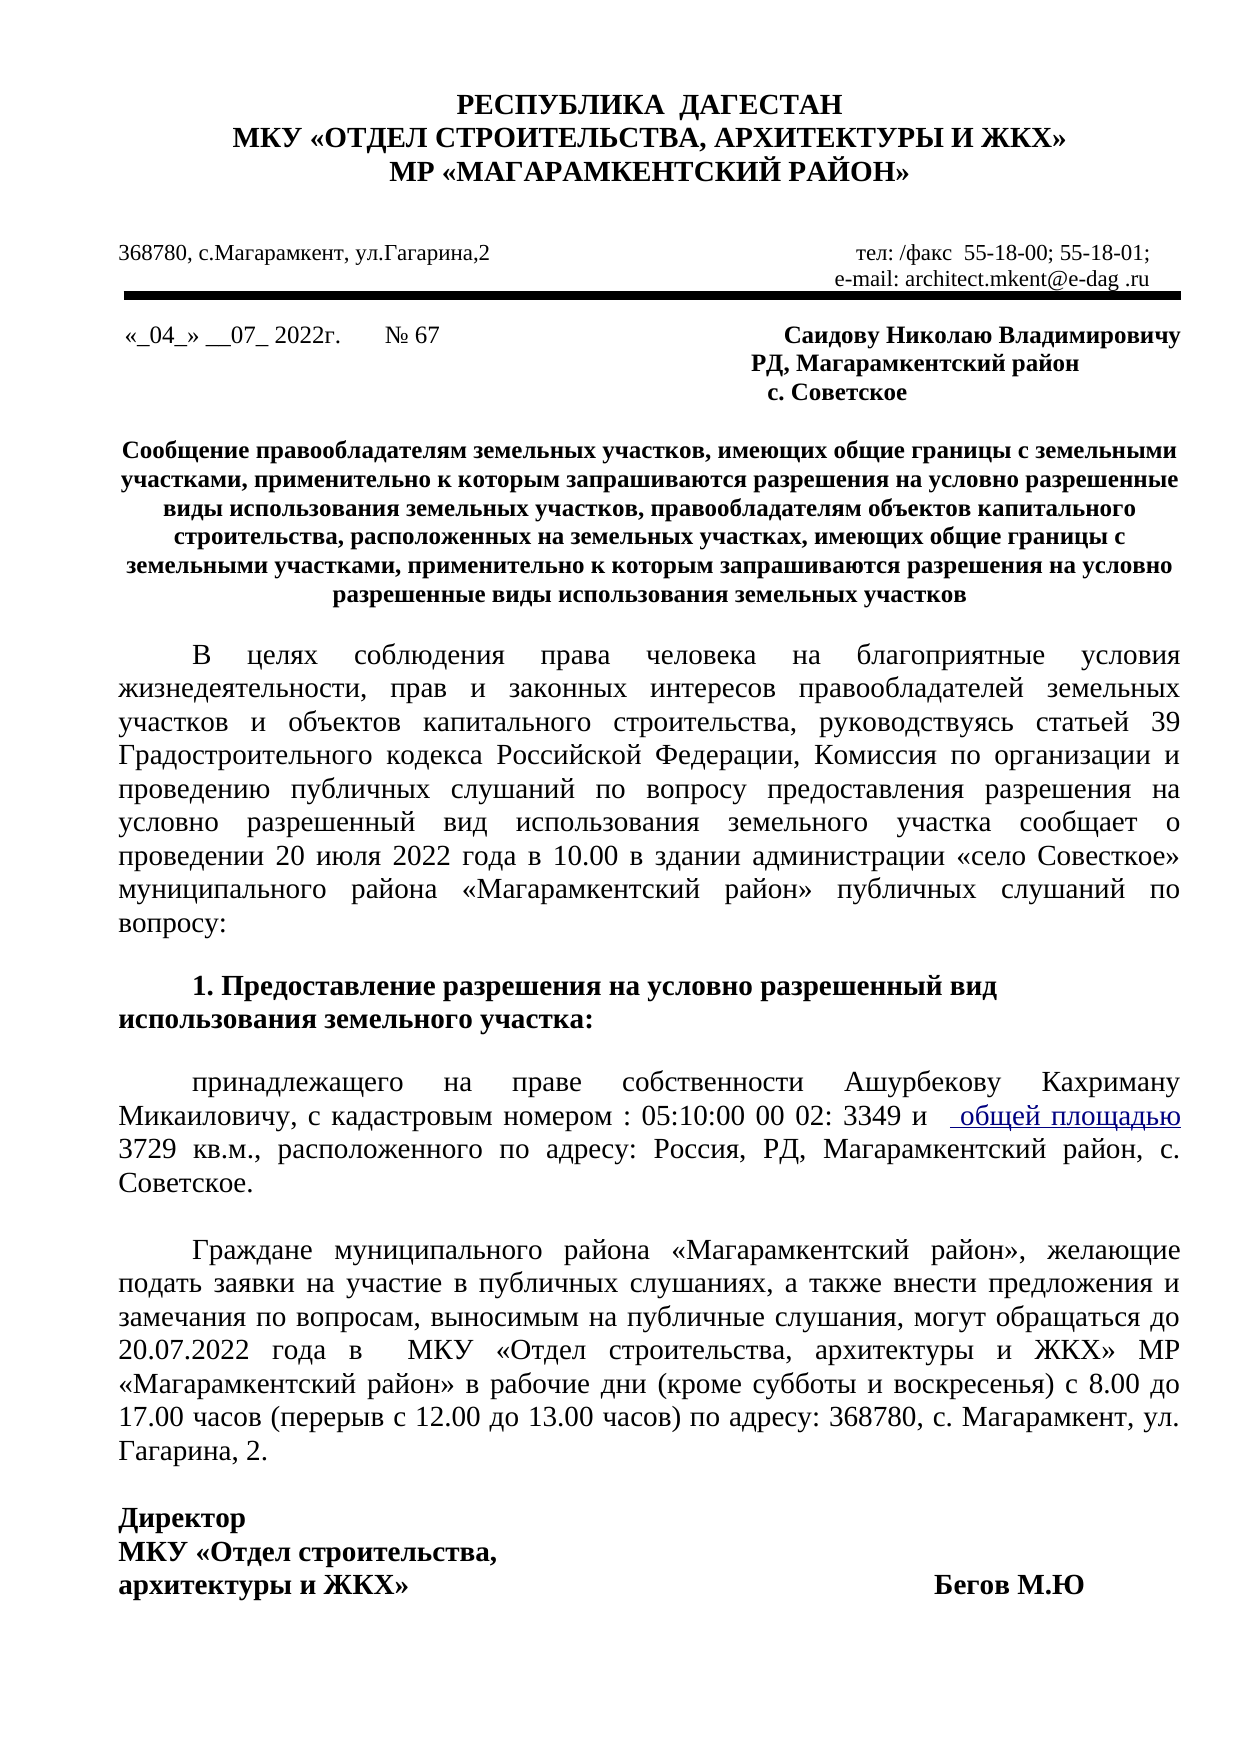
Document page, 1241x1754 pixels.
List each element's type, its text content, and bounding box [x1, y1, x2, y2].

text 1. Предоставление разрешения на условно разрешенный вид использования земельного участка: [118, 968, 1181, 1035]
text Сообщение правообладателям земельных участков, имеющих общие границы с земельными участками, применительно к которым запрашиваются разрешения на условно разрешенные виды использования земельных участков, правообладателям объектов капитального строительства, расположенных на земельных участках, имеющих общие границы с земельными участками, применительно к которым запрашиваются разрешения на условно разрешенные виды использования земельных участков [118, 435, 1181, 608]
text «_04_» __07_ 2022г. № 67 Саидову Николаю Владимировичу [118, 320, 1181, 348]
text МР «МАГАРАМКЕНТСКИЙ РАЙОН» [118, 154, 1181, 188]
text принадлежащего на праве собственности Ашурбекову Кахриману Микаиловичу, с кадастровым номером : 05:10:00 00 02: 3349 и общей площадью 3729 кв.м., расположенного по адресу: Россия, РД, Магарамкентский район, с. Советское. [118, 1064, 1181, 1198]
text Директор [118, 1500, 1181, 1534]
text РЕСПУБЛИКА ДАГЕСТАН [118, 87, 1181, 121]
text В целях соблюдения права человека на благоприятные условия жизнедеятельности, прав и законных интересов правообладателей земельных участков и объектов капитального строительства, руководствуясь статьей 39 Градостроительного кодекса Российской Федерации, Комиссия по организации и проведению публичных слушаний по вопросу предоставления разрешения на условно разрешенный вид использования земельного участка сообщает о проведении 20 июля 2022 года в 10.00 в здании администрации «село Совесткое» муниципального района «Магарамкентский район» публичных слушаний по вопросу: [118, 637, 1181, 939]
text 368780, с.Магарамкент, ул.Гагарина,2 тел: /факс 55-18-00; 55-18-01; [118, 239, 1181, 265]
text с. Советское [118, 377, 1181, 406]
text РД, Магарамкентский район [118, 348, 1181, 377]
text МКУ «ОТДЕЛ СТРОИТЕЛЬСТВА, АРХИТЕКТУРЫ И ЖКХ» [118, 121, 1181, 154]
text МКУ «Отдел строительства, [118, 1534, 1181, 1567]
text Граждане муниципального района «Магарамкентский район», желающие подать заявки на участие в публичных слушаниях, а также внести предложения и замечания по вопросам, выносимым на публичные слушания, могут обращаться до 20.07.2022 года в МКУ «Отдел строительства, архитектуры и ЖКХ» МР «Магарамкентский район» в рабочие дни (кроме субботы и воскресенья) с 8.00 до 17.00 часов (перерыв с 12.00 до 13.00 часов) по адресу: 368780, с. Магарамкент, ул. Гагарина, 2. [118, 1232, 1181, 1467]
text архитектуры и ЖКХ» Бегов М.Ю [118, 1567, 1181, 1601]
text e-mail: architect.mkent@e-dag .ru [118, 265, 1181, 292]
